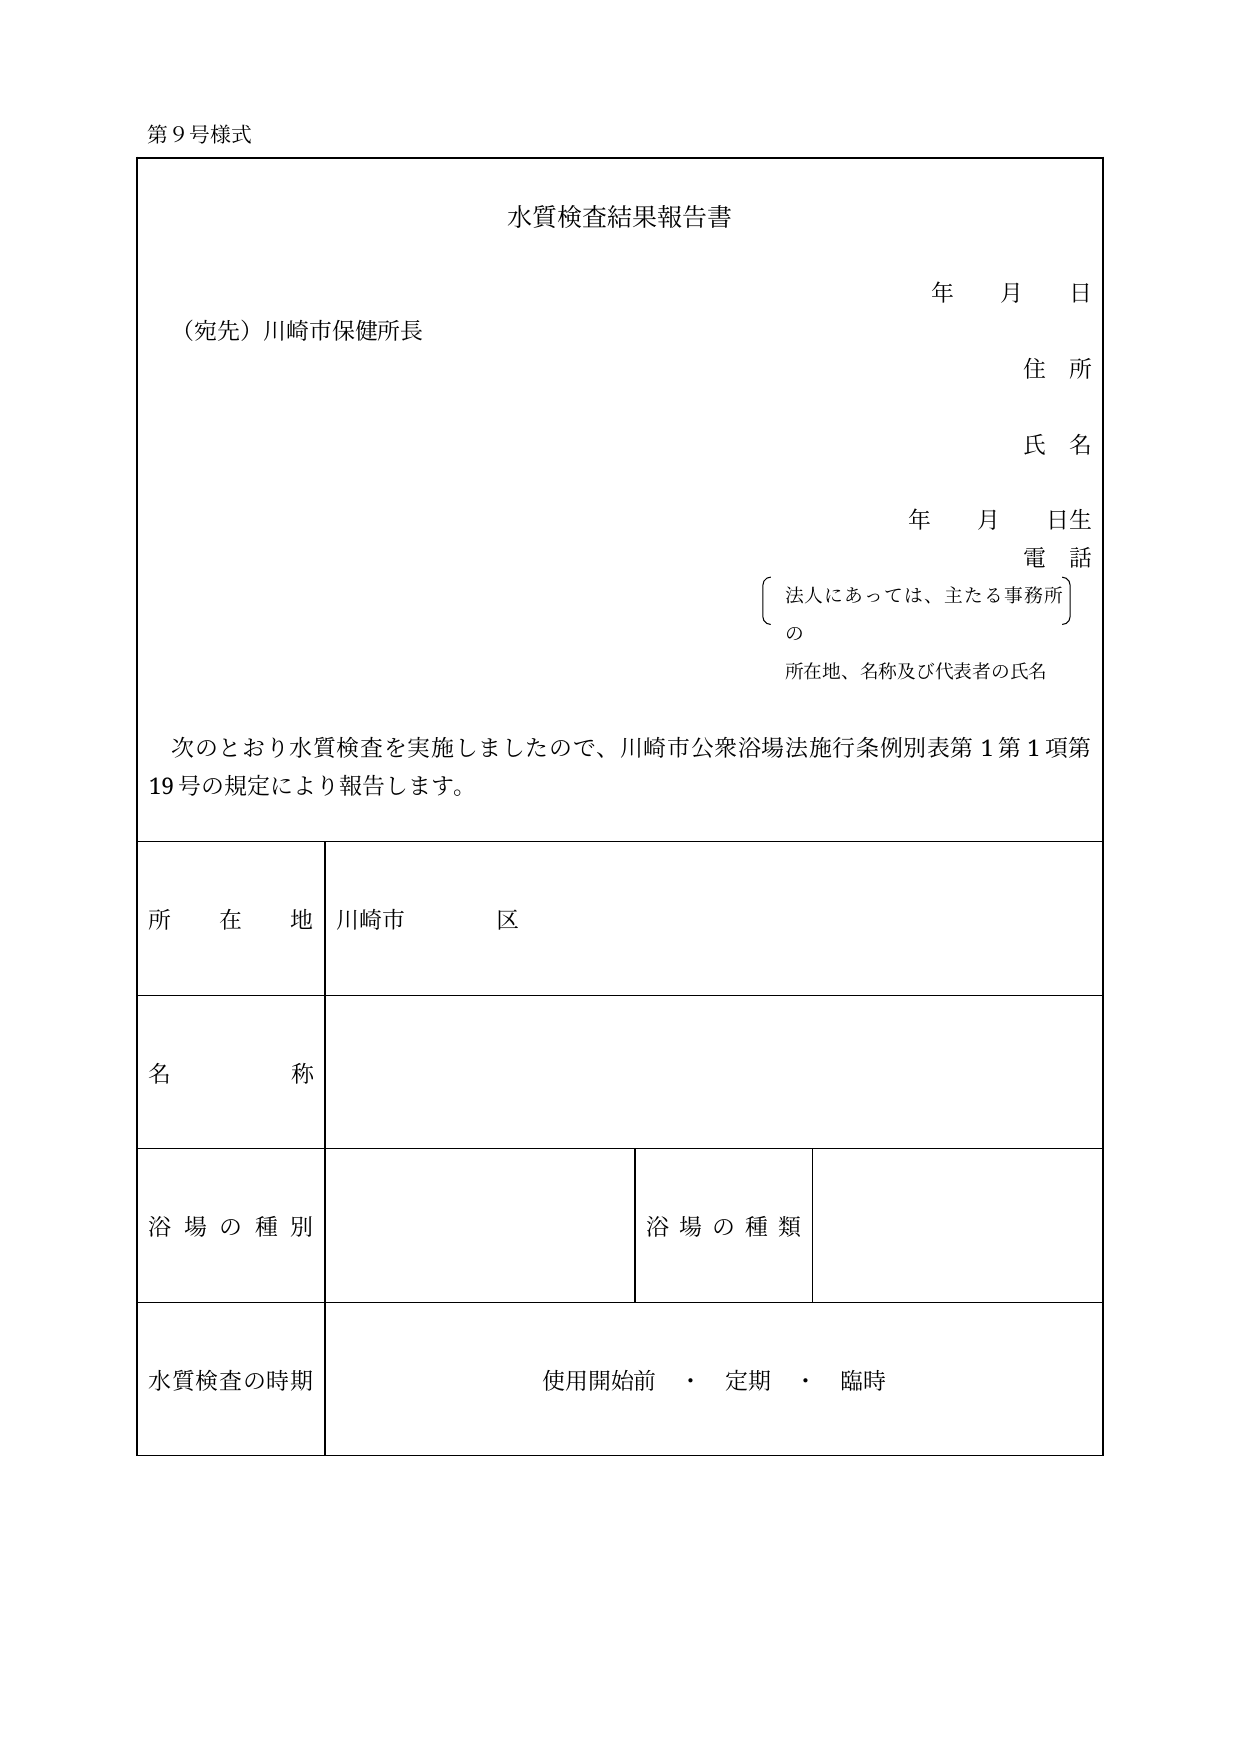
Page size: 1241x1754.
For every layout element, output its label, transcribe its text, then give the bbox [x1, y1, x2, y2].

table_header 水質検査結果報告書 年 月 日 （宛先）川崎市保健所長 住 所 氏 名 年 月 日生 電 話 [138, 159, 1102, 576]
table_cell 法人にあっては、主たる事務所の 所在地、名称及び代表者の氏名 [774, 576, 1102, 689]
table_cell 使用開始前 ・ 定期 ・ 臨時 [326, 1303, 1102, 1455]
table_cell 所在地 [138, 842, 324, 995]
table_cell [326, 996, 1102, 1148]
table_cell 水質検査の時期 [138, 1303, 324, 1455]
table_cell 川崎市 区 [326, 842, 1102, 995]
table_cell [138, 576, 773, 689]
table_cell [326, 1149, 634, 1302]
table_cell 浴場の種類 [636, 1149, 812, 1302]
table_cell 名称 [138, 996, 324, 1148]
table_cell 次のとおり水質検査を実施しましたので、川崎市公衆浴場法施行条例別表第1第1項第19号の規定により報告します。 [138, 690, 1102, 841]
table_cell 浴場の種別 [138, 1149, 324, 1302]
table_cell [813, 1149, 1102, 1302]
